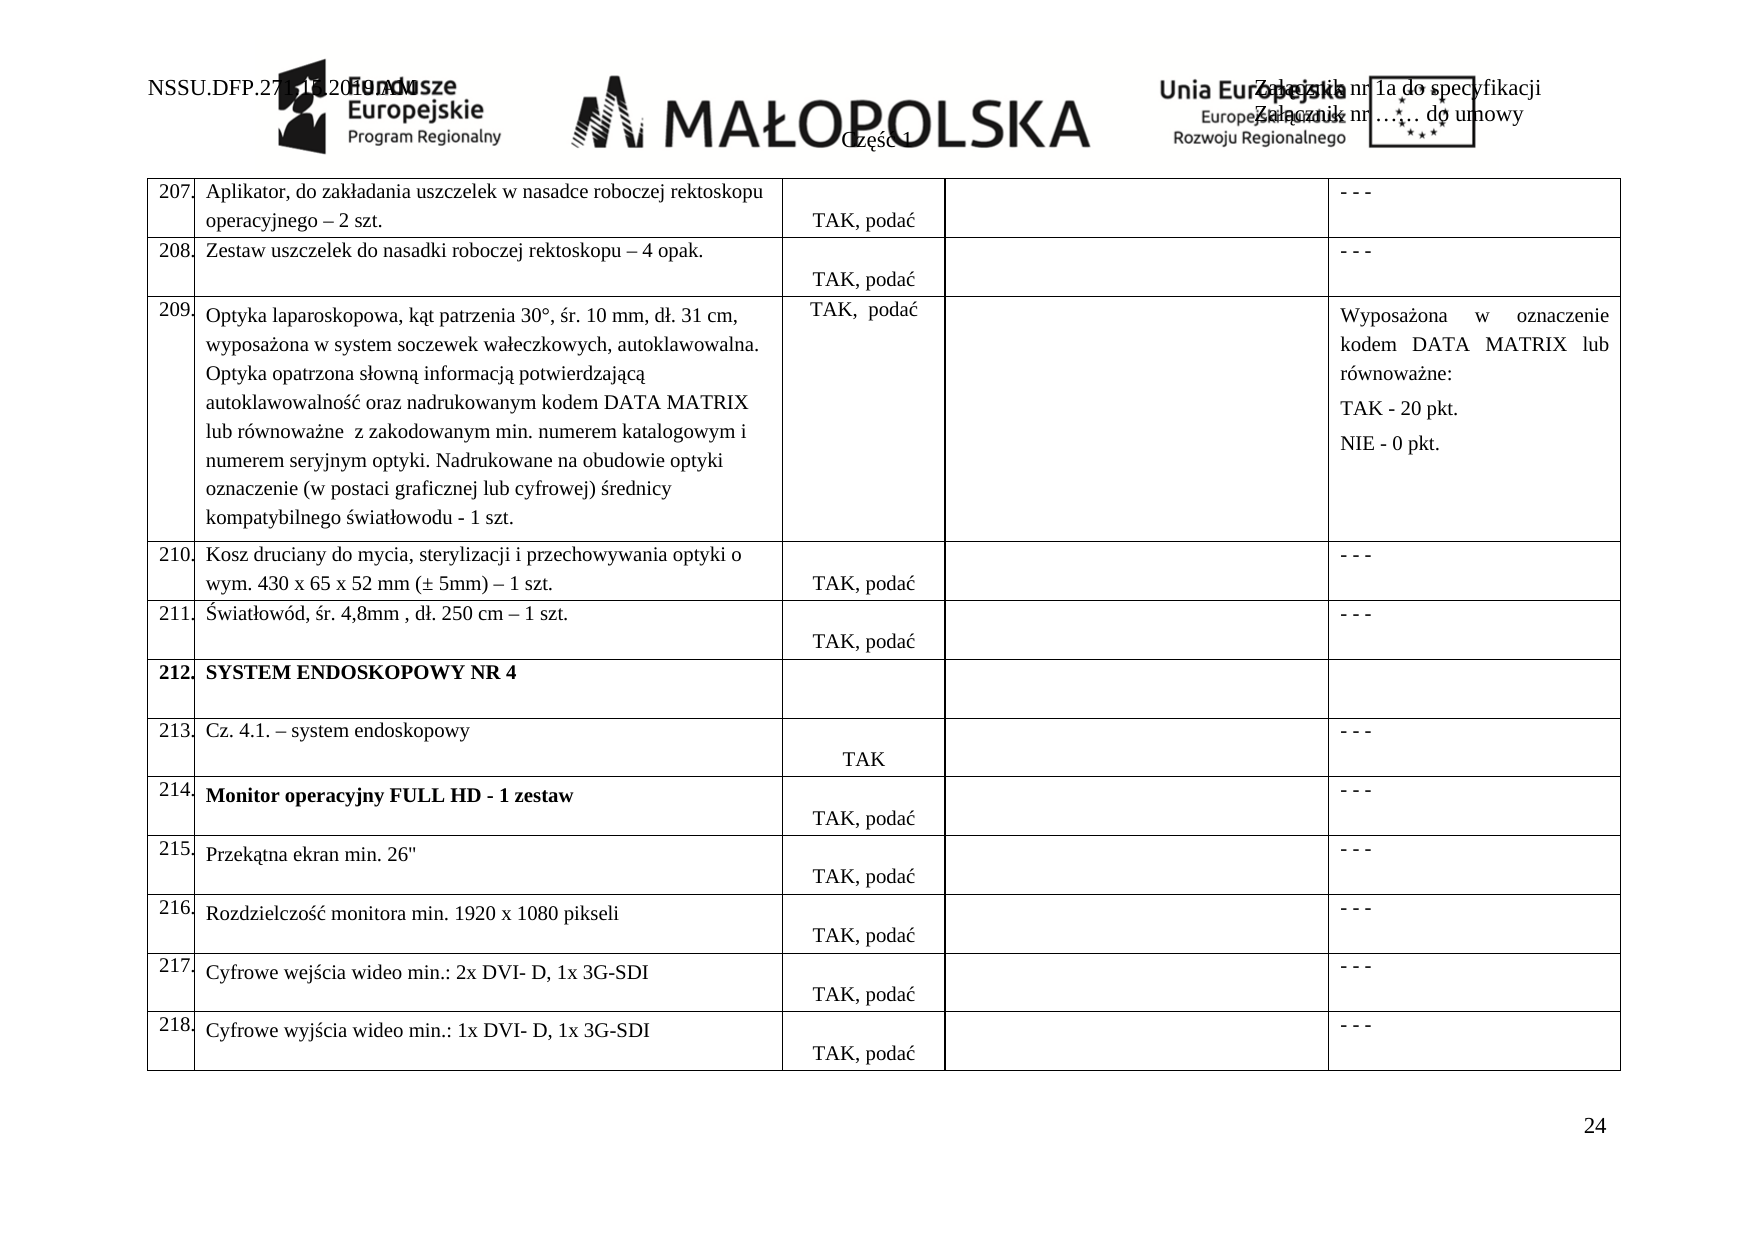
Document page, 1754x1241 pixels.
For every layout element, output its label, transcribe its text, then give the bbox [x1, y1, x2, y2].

table_cell [946, 954, 1328, 1011]
table_cell [148, 1012, 194, 1070]
table_cell [946, 601, 1328, 659]
table_cell Cyfrowe wejścia wideo min.: 2x DVI- D, 1x 3G-SDI [195, 954, 782, 1011]
table_cell - - - [1329, 238, 1620, 296]
table_cell [148, 719, 194, 776]
table_cell TAK, podać [783, 777, 944, 835]
table_cell [946, 660, 1328, 717]
table_cell Wyposażona w oznaczenie kodem DATA MATRIX lub równoważne: TAK - 20 pkt. NIE - 0 pkt. [1329, 297, 1620, 541]
table_cell TAK, podać [783, 895, 944, 952]
table_cell TAK, podać [783, 238, 944, 296]
table_cell [946, 777, 1328, 835]
table_cell TAK, podać [783, 836, 944, 894]
table_cell [1329, 660, 1620, 717]
table_cell Rozdzielczość monitora min. 1920 x 1080 pikseli [195, 895, 782, 952]
table_cell - - - [1329, 542, 1620, 600]
table_cell [946, 719, 1328, 776]
table_cell - - - [1329, 954, 1620, 1011]
table_cell TAK, podać [783, 542, 944, 600]
table_cell [148, 297, 194, 541]
table_cell - - - [1329, 1012, 1620, 1070]
table_cell Przekątna ekran min. 26" [195, 836, 782, 894]
table_cell [148, 895, 194, 952]
table_cell [946, 836, 1328, 894]
table_cell [946, 179, 1328, 237]
table_cell Kosz druciany do mycia, sterylizacji i przechowywania optyki o wym. 430 x 65 x 52 mm (± 5mm) – 1 szt. [195, 542, 782, 600]
table_cell TAK, podać [783, 297, 944, 541]
table_cell TAK, podać [783, 601, 944, 659]
table_cell TAK, podać [783, 954, 944, 1011]
table_cell - - - [1329, 777, 1620, 835]
table_cell Aplikator, do zakładania uszczelek w nasadce roboczej rektoskopu operacyjnego – 2 szt. [195, 179, 782, 237]
table_cell [148, 954, 194, 1011]
table_cell TAK, podać [783, 1012, 944, 1070]
table_cell [148, 777, 194, 835]
table_cell [946, 238, 1328, 296]
table_cell [148, 660, 194, 717]
table_cell - - - [1329, 719, 1620, 776]
table_cell [783, 660, 944, 717]
table_cell [946, 895, 1328, 952]
table_cell [148, 542, 194, 600]
table_cell Optyka laparoskopowa, kąt patrzenia 30°, śr. 10 mm, dł. 31 cm, wyposażona w system soczewek wałeczkowych, autoklawowalna. Optyka opatrzona słowną informacją potwierdzającą autoklawowalność oraz nadrukowanym kodem DATA MATRIX lub równoważne z zakodowanym min. numerem katalogowym i numerem seryjnym optyki. Nadrukowane na obudowie optyki oznaczenie (w postaci graficznej lub cyfrowej) średnicy kompatybilnego światłowodu - 1 szt. [195, 297, 782, 541]
table_cell [148, 179, 194, 237]
table_cell SYSTEM ENDOSKOPOWY NR 4 [195, 660, 782, 717]
table_cell Monitor operacyjny FULL HD - 1 zestaw [195, 777, 782, 835]
table_cell [148, 238, 194, 296]
table_cell TAK, podać [783, 179, 944, 237]
table_cell - - - [1329, 601, 1620, 659]
table_cell [946, 297, 1328, 541]
table_cell - - - [1329, 836, 1620, 894]
table_cell - - - [1329, 179, 1620, 237]
table_cell Cz. 4.1. – system endoskopowy [195, 719, 782, 776]
table_cell - - - [1329, 895, 1620, 952]
table_cell TAK [783, 719, 944, 776]
table_cell [148, 601, 194, 659]
table_cell [946, 542, 1328, 600]
table_cell Cyfrowe wyjścia wideo min.: 1x DVI- D, 1x 3G-SDI [195, 1012, 782, 1070]
table_cell Światłowód, śr. 4,8mm , dł. 250 cm – 1 szt. [195, 601, 782, 659]
table_cell Zestaw uszczelek do nasadki roboczej rektoskopu – 4 opak. [195, 238, 782, 296]
table_cell [148, 836, 194, 894]
table_cell [946, 1012, 1328, 1070]
picture [255, 36, 1499, 178]
